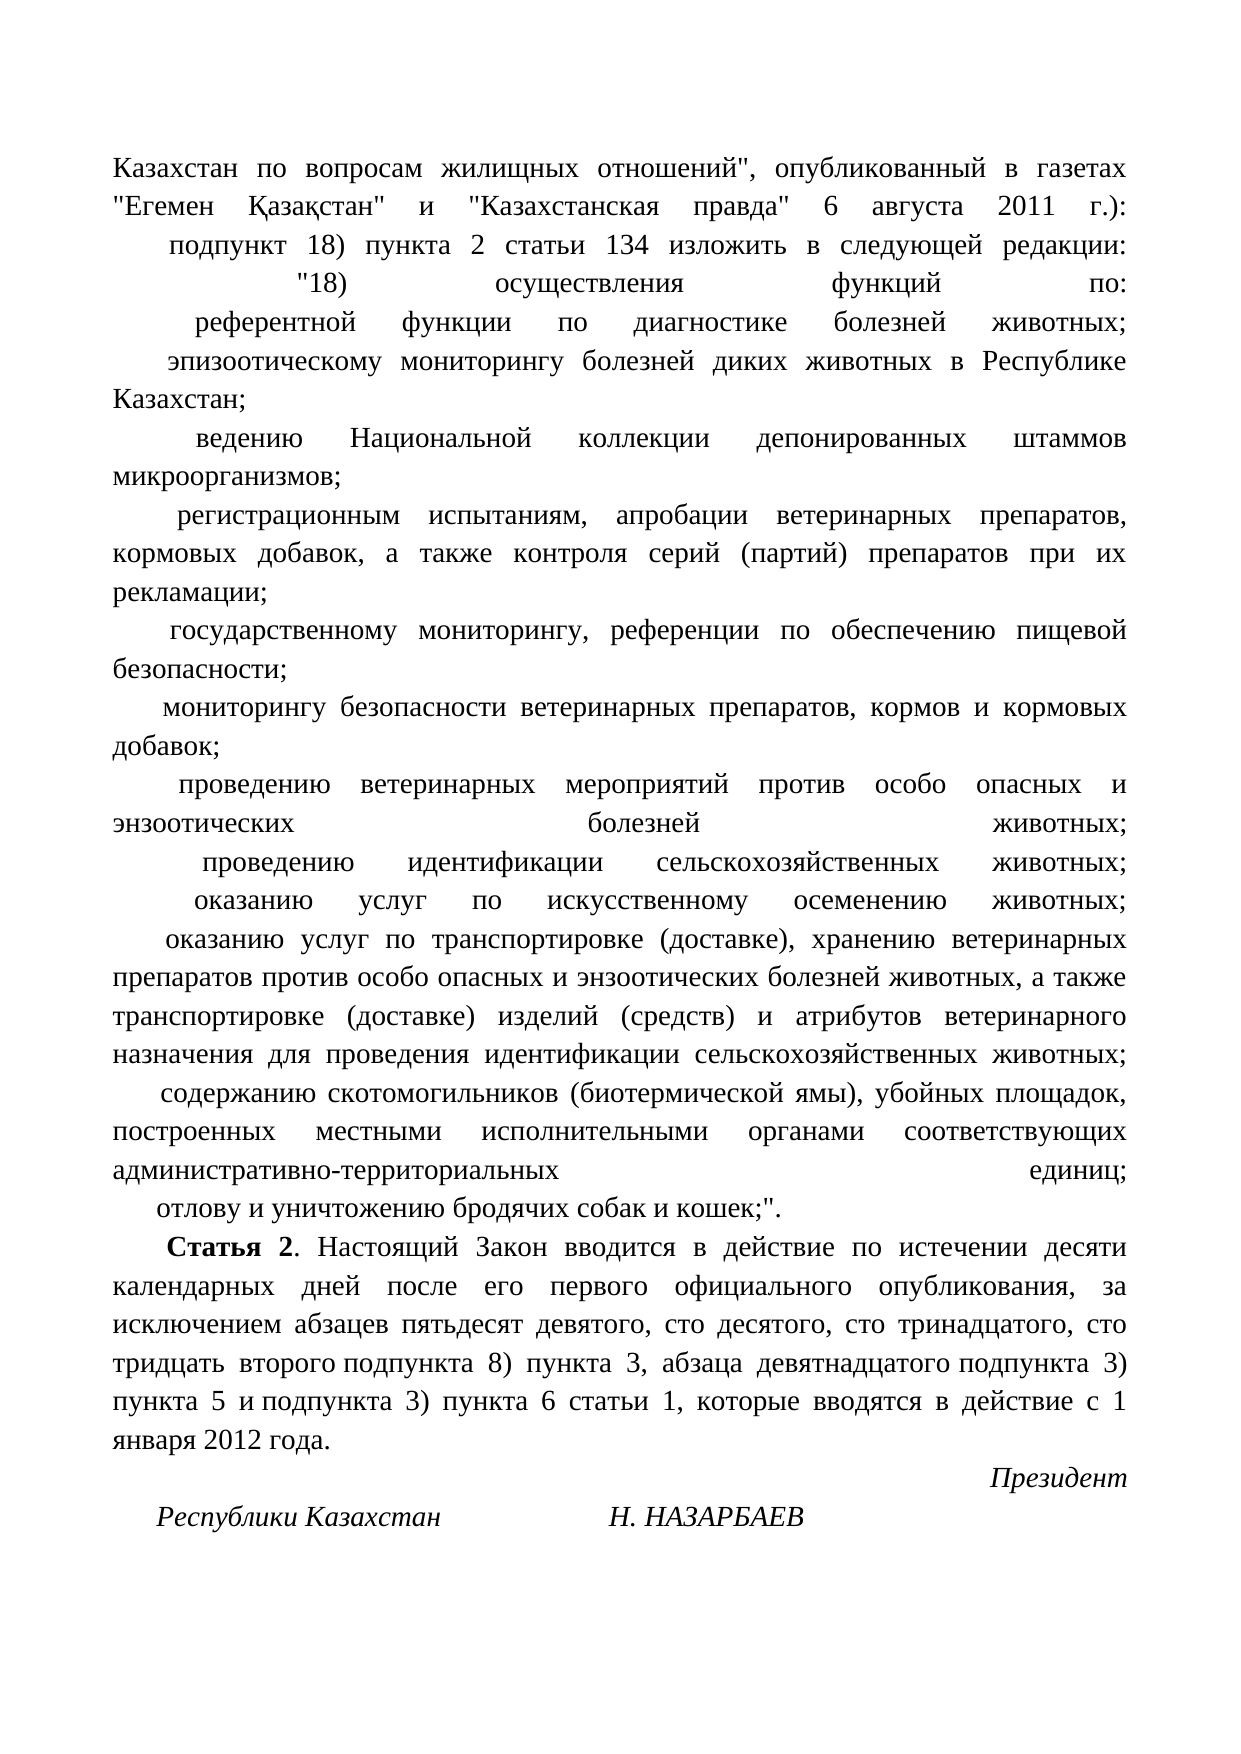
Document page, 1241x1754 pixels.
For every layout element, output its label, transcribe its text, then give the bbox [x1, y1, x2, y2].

text Президент Республики Казахстан Н. НАЗАРБАЕВ [112, 1460, 1128, 1532]
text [112, 150, 1128, 1224]
text Статья 2. Настоящий Закон вводится в действие по истечении десяти календарных дней после его первого официального опубликования, за исключением абзацев пятьдесят девятого, сто десятого, сто тринадцатого, сто тридцать второго подпункта 8) пункта 3, абзаца девятнадцатого подпункта 3) пункта 5 и подпункта 3) пункта 6 статьи 1, которые вводятся в действие с 1 января 2012 года. [112, 1229, 1128, 1455]
